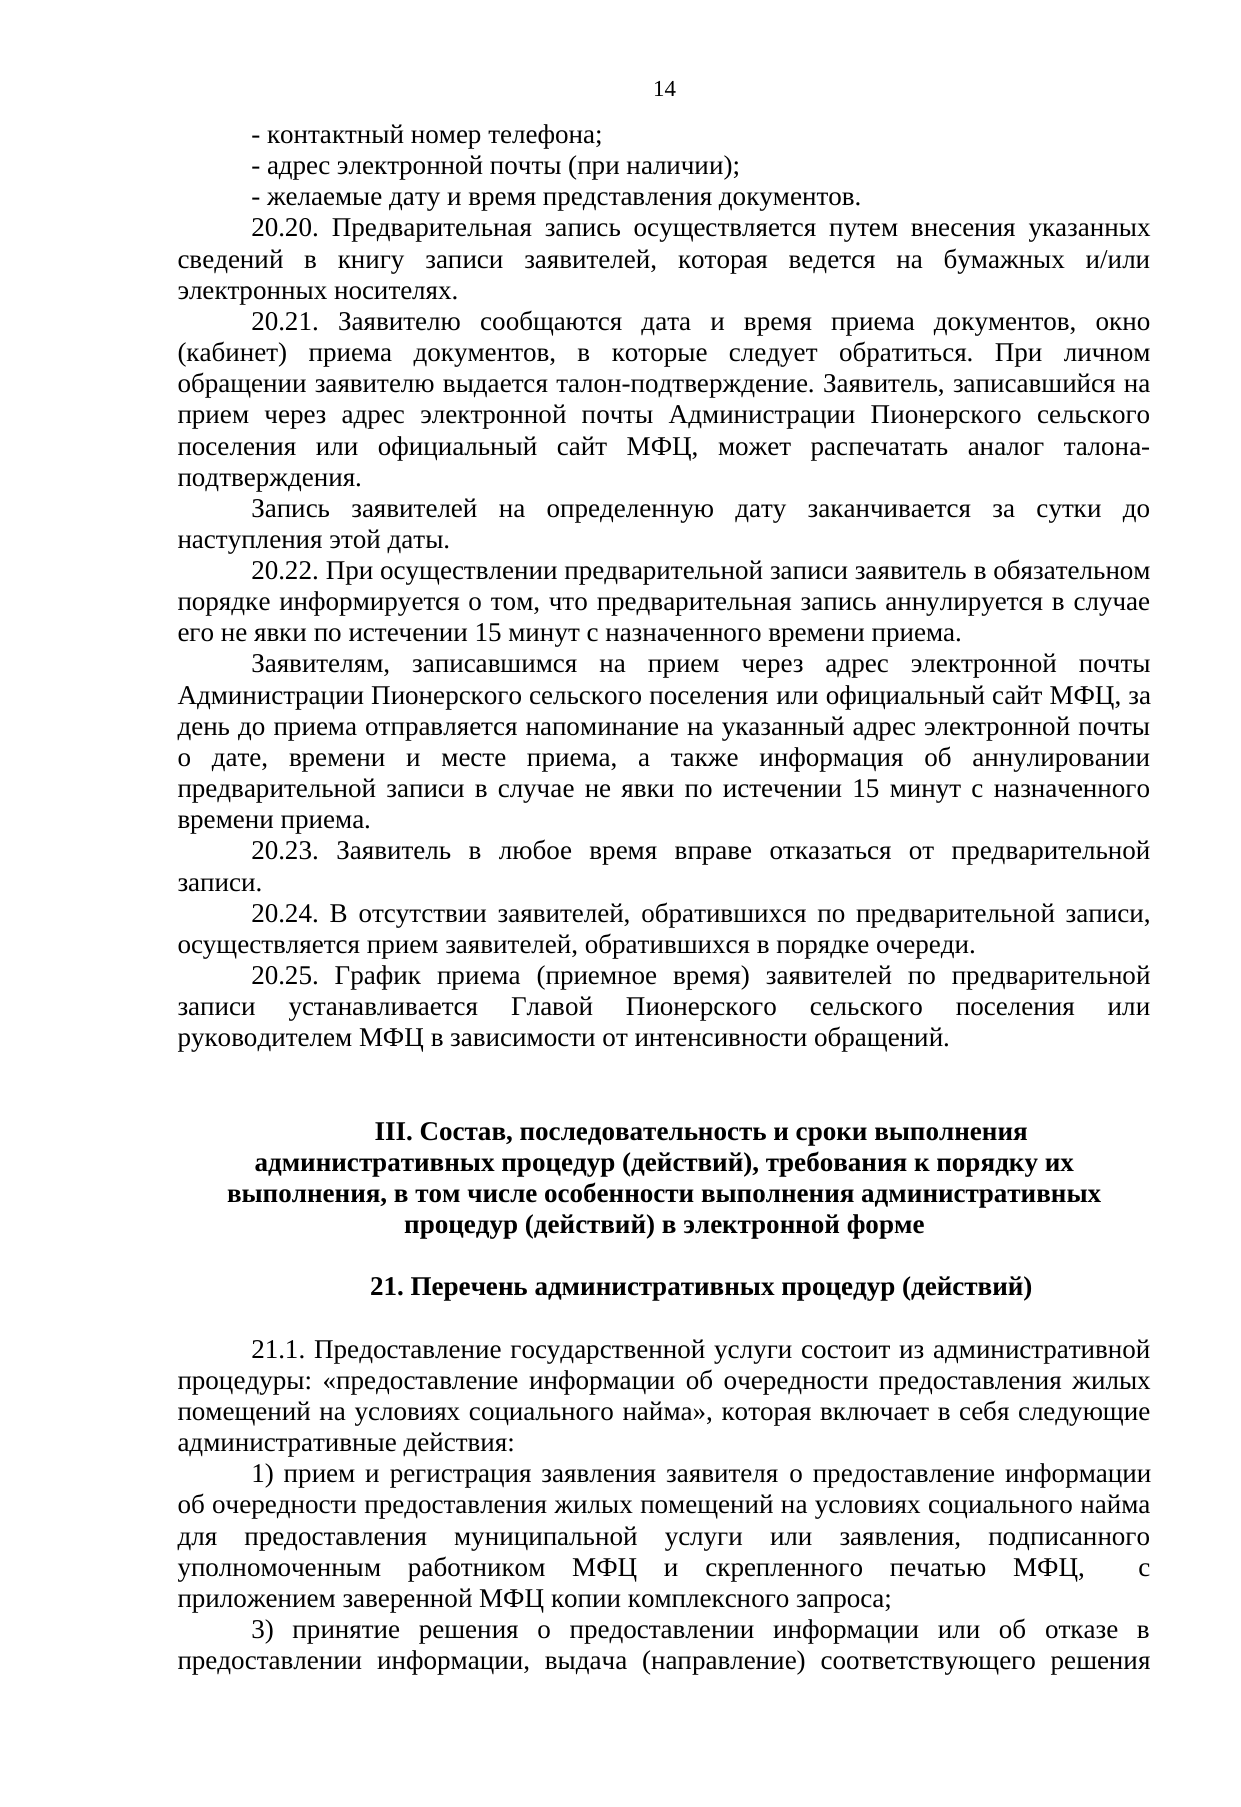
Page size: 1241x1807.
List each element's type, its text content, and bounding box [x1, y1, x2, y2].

text 20.24. В отсутствии заявителей, обратившихся по предварительной записи, осуществляется прием заявителей, обратившихся в порядке очереди. [177, 897, 1152, 959]
text 20.22. При осуществлении предварительной записи заявитель в обязательном порядке информируется о том, что предварительная запись аннулируется в случае его не явки по истечении 15 минут с назначенного времени приема. [177, 554, 1152, 648]
text 21. Перечень административных процедур (действий) [177, 1271, 1152, 1302]
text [177, 1613, 1152, 1675]
text Запись заявителей на определенную дату заканчивается за сутки до наступления этой даты. [177, 492, 1152, 554]
text - адрес электронной почты (при наличии); [177, 149, 1152, 180]
text 20.20. Предварительная запись осуществляется путем внесения указанных сведений в книгу записи заявителей, которая ведется на бумажных и/или электронных носителях. [177, 212, 1152, 305]
text 20.25. График приема (приемное время) заявителей по предварительной записи устанавливается Главой Пионерского сельского поселения или руководителем МФЦ в зависимости от интенсивности обращений. [177, 959, 1152, 1052]
text 20.21. Заявителю сообщаются дата и время приема документов, окно (кабинет) приема документов, в которые следует обратиться. При личном обращении заявителю выдается талон-подтверждение. Заявитель, записавшийся на прием через адрес электронной почты Администрации Пионерского сельского поселения или официальный сайт МФЦ, может распечатать аналог талона-подтверждения. [177, 305, 1152, 492]
text - контактный номер телефона; [177, 118, 1152, 149]
text III. Состав, последовательность и сроки выполнения административных процедур (действий), требования к порядку их выполнения, в том числе особенности выполнения административных процедур (действий) в электронной форме [177, 1115, 1152, 1239]
text 20.23. Заявитель в любое время вправе отказаться от предварительной записи. [177, 834, 1152, 897]
text - желаемые дату и время представления документов. [177, 180, 1152, 212]
text 21.1. Предоставление государственной услуги состоит из административной процедуры: «предоставление информации об очередности предоставления жилых помещений на условиях социального найма», которая включает в себя следующие административные действия: [177, 1333, 1152, 1457]
text 1) прием и регистрация заявления заявителя о предоставление информации об очередности предоставления жилых помещений на условиях социального найма для предоставления муниципальной услуги или заявления, подписанного уполномоченным работником МФЦ и скрепленного печатью МФЦ, с приложением заверенной МФЦ копии комплексного запроса; [177, 1457, 1152, 1613]
text Заявителям, записавшимся на прием через адрес электронной почты Администрации Пионерского сельского поселения или официальный сайт МФЦ, за день до приема отправляется напоминание на указанный адрес электронной почты о дате, времени и месте приема, а также информация об аннулировании предварительной записи в случае не явки по истечении 15 минут с назначенного времени приема. [177, 648, 1152, 834]
